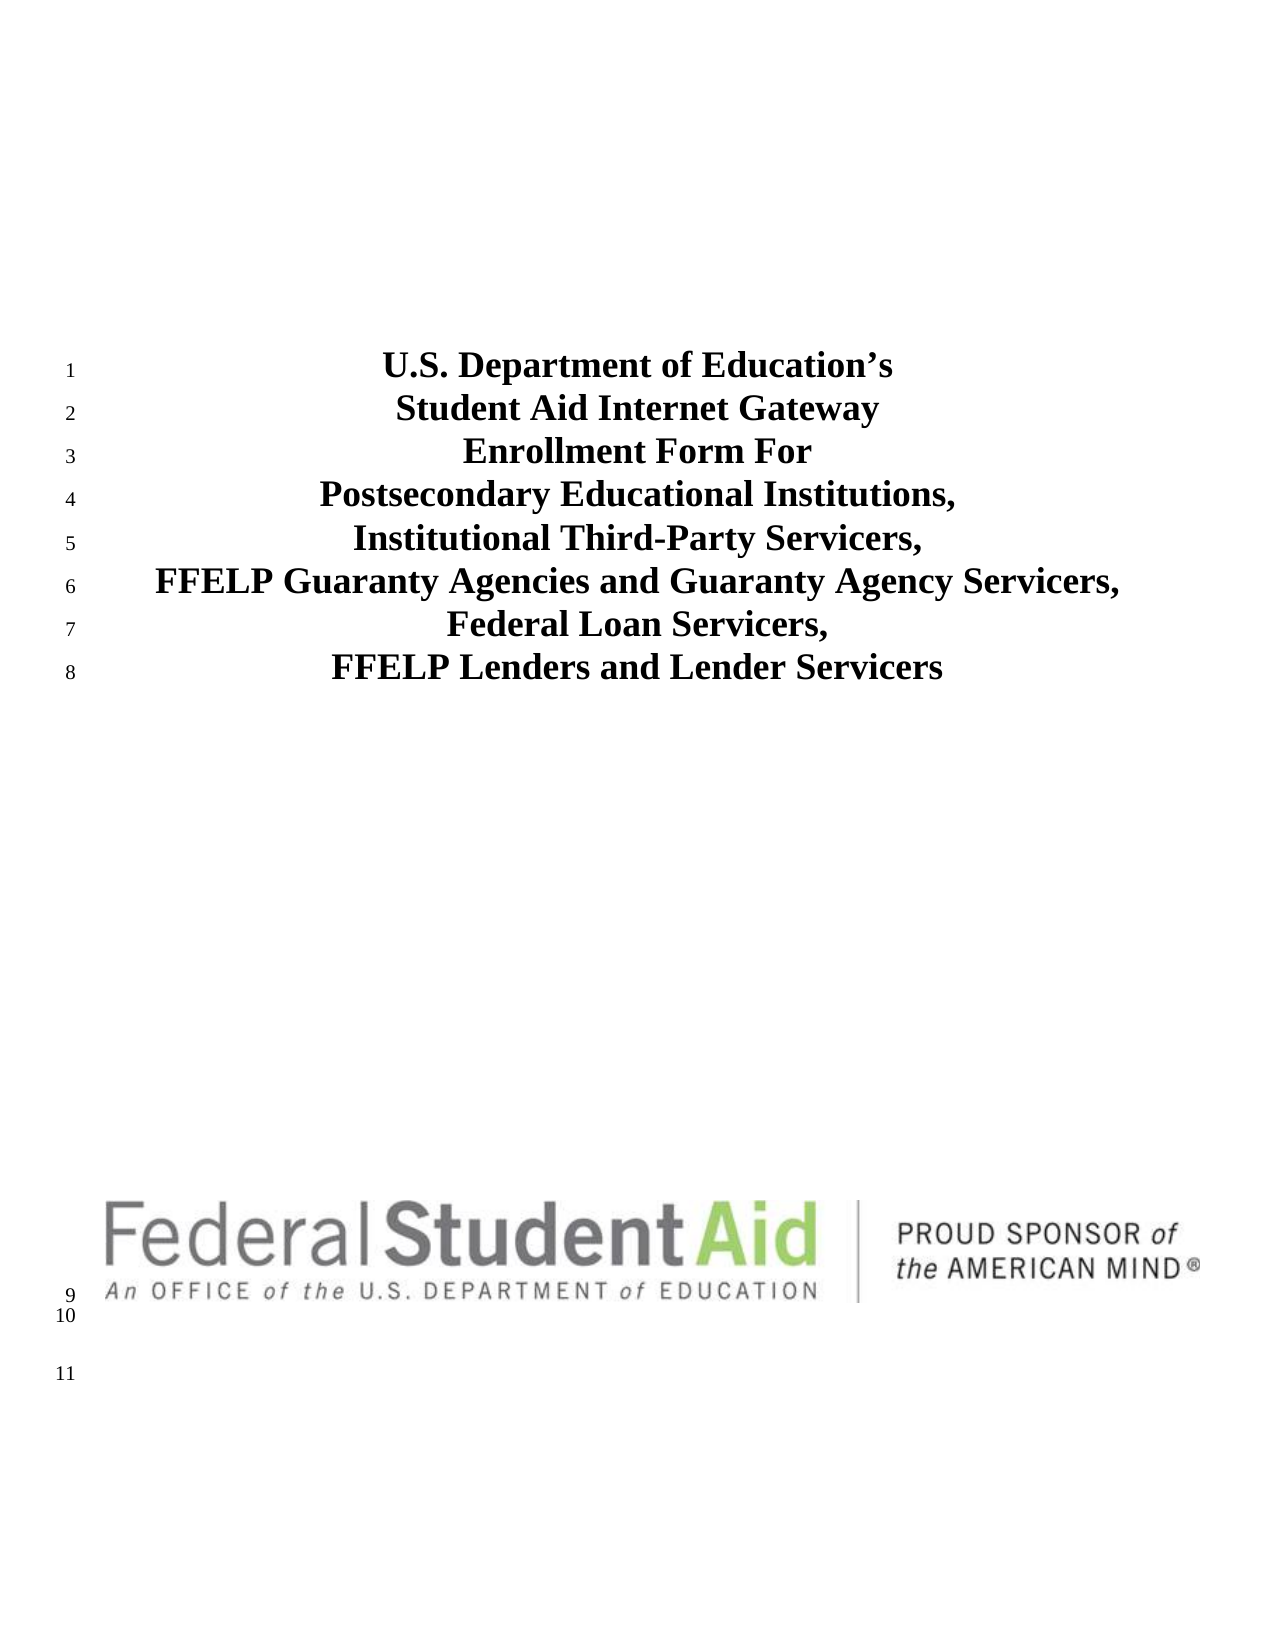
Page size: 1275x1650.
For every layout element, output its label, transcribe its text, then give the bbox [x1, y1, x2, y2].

title U.S. Department of Education’s Student Aid Internet Gateway Enrollment Form For Postsecondary Educational Institutions, Institutional Third-Party Servicers, FFELP Guaranty Agencies and Guaranty Agency Servicers, Federal Loan Servicers, FFELP Lenders and Lender Servicers [105, 342, 1170, 687]
picture [105, 1200, 1200, 1303]
